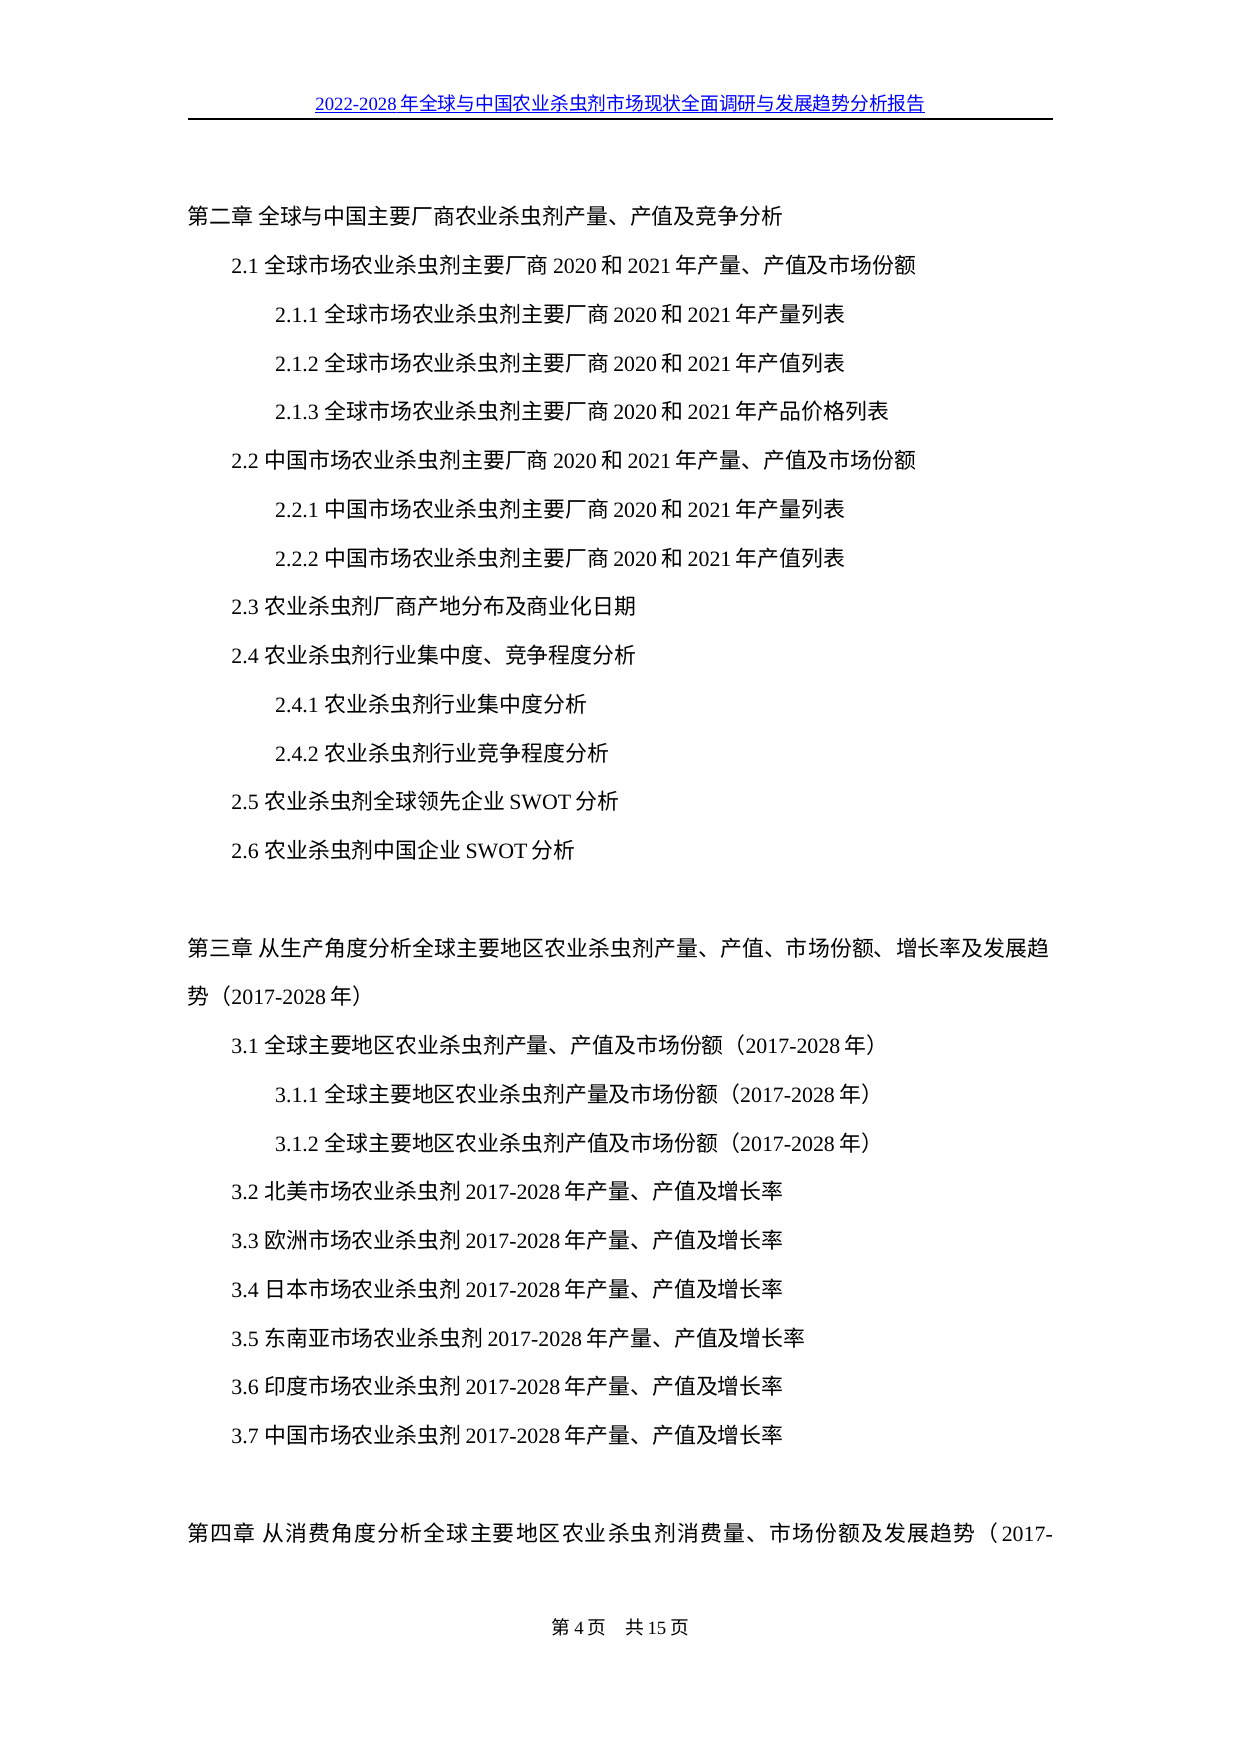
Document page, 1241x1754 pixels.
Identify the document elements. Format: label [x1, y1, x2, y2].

text [187, 150, 1053, 1548]
